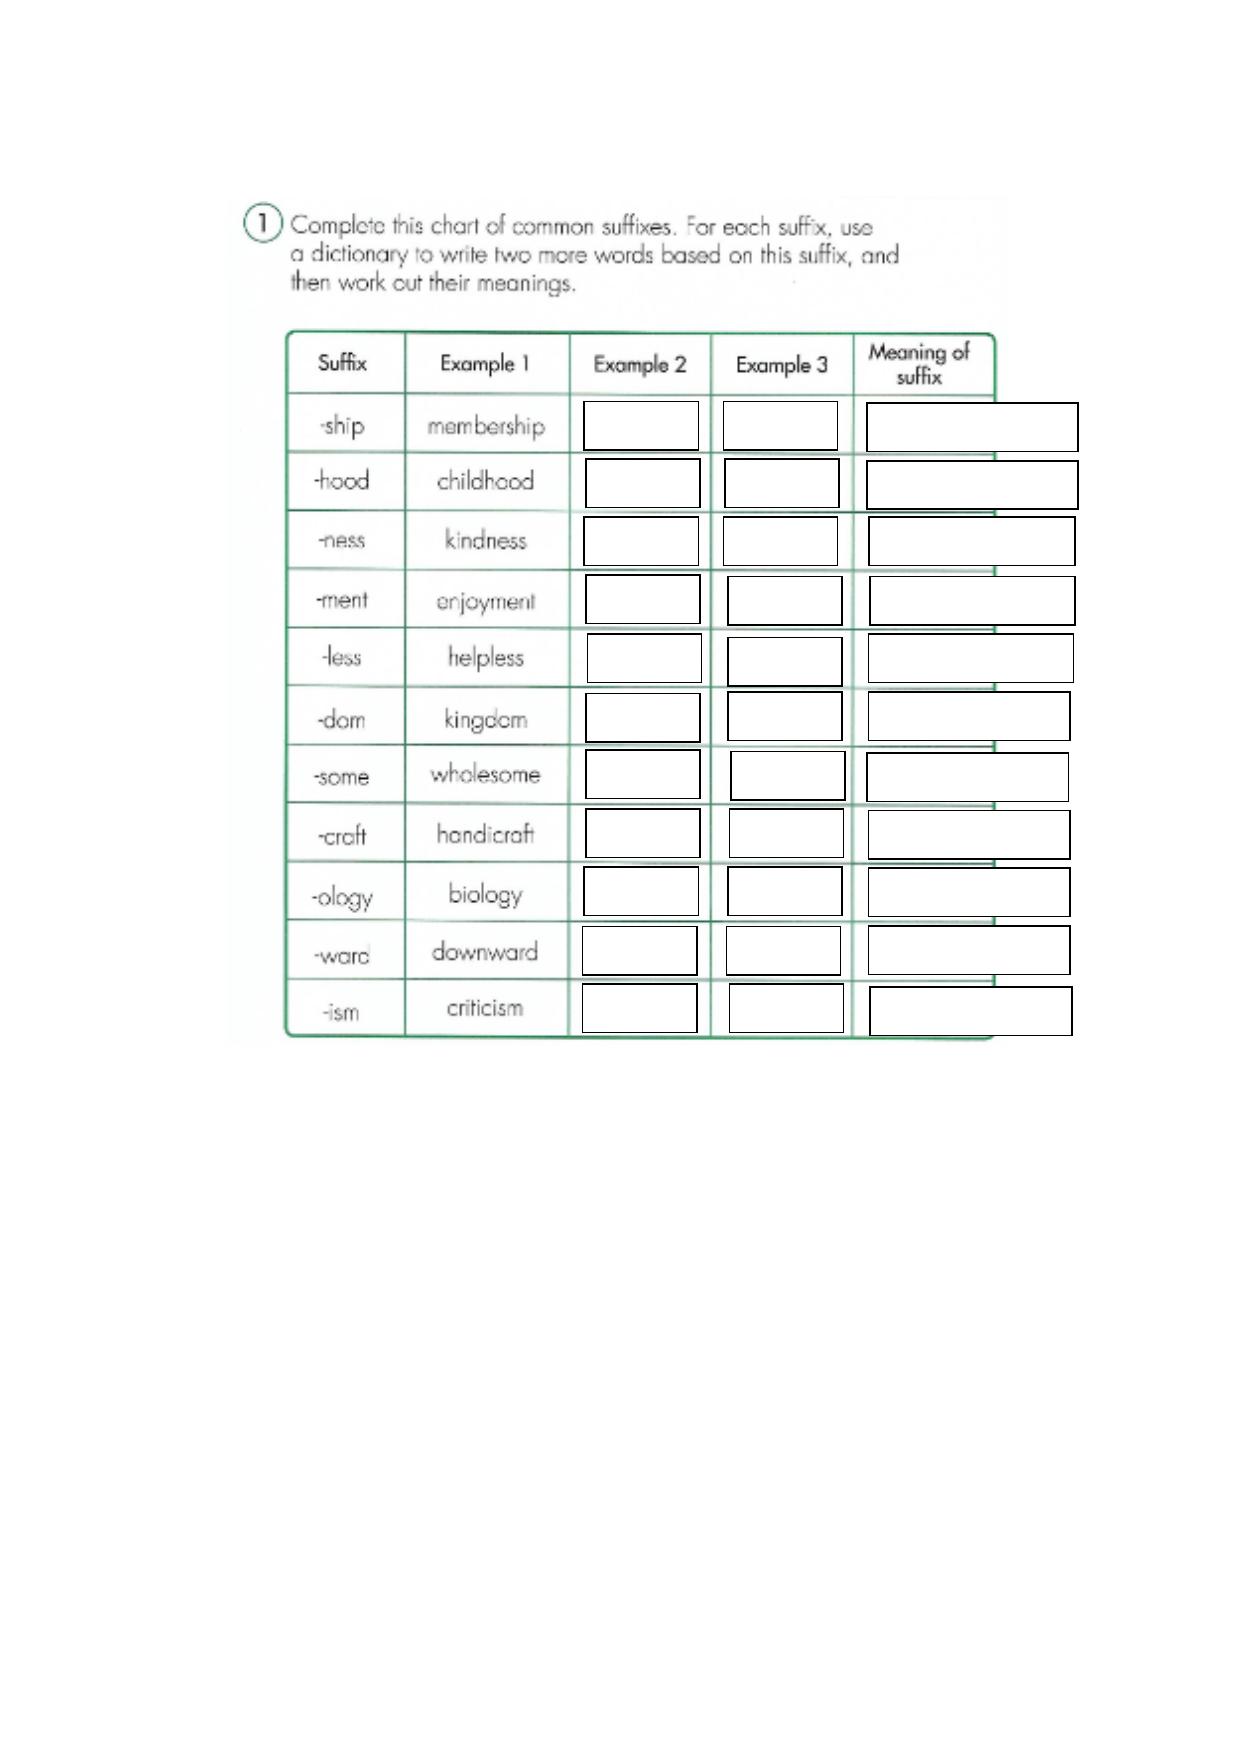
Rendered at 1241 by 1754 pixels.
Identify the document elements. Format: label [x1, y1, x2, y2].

picture [226, 196, 1011, 1046]
